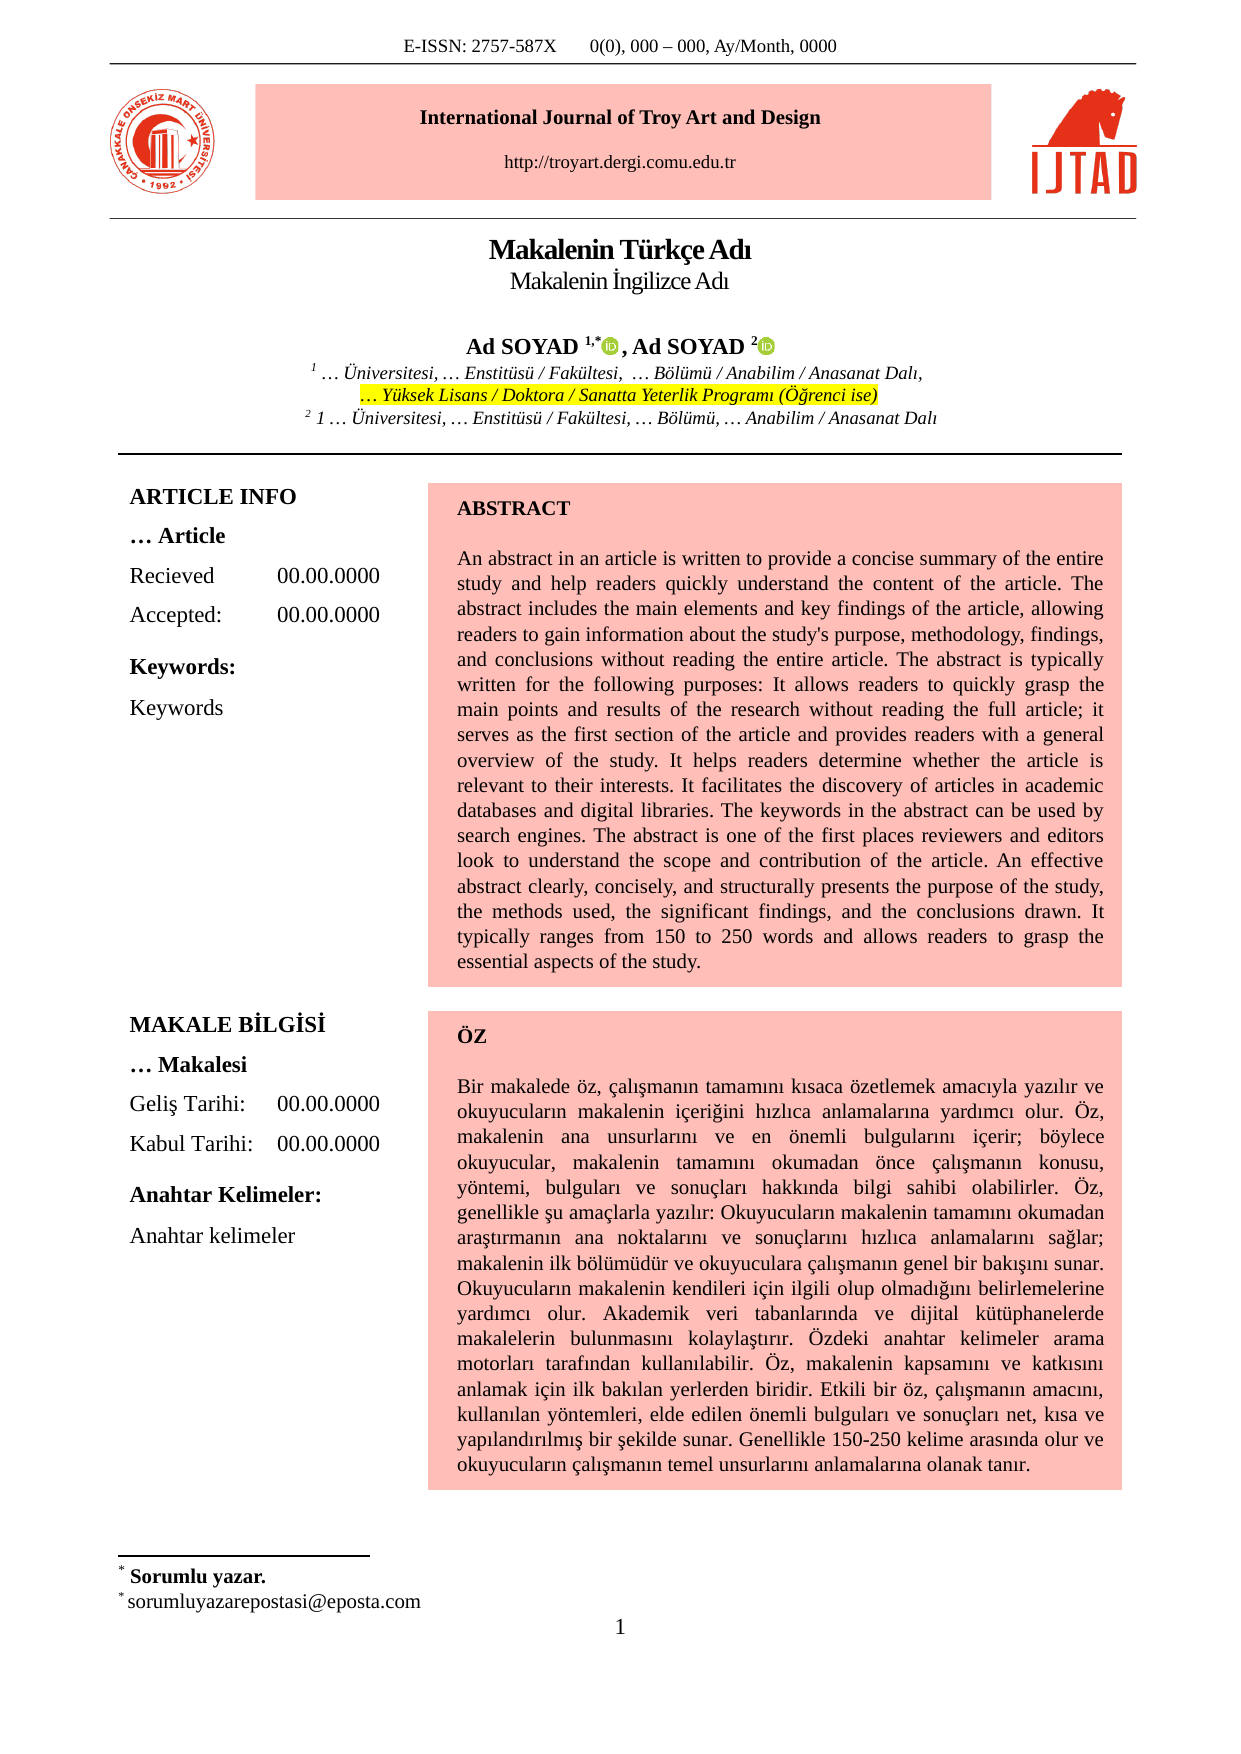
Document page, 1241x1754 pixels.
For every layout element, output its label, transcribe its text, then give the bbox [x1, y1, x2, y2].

table_header ÖZ Bir makalede öz, çalışmanın tamamını kısaca özetlemek amacıyla yazılır ve okuyucuların makalenin içeriğini hızlıca anlamalarına yardımcı olur. Öz, makalenin ana unsurlarını ve en önemli bulgularını içerir; böylece okuyucular, makalenin tamamını okumadan önce çalışmanın konusu, yöntemi, bulguları ve sonuçları hakkında bilgi sahibi olabilirler. Öz, genellikle şu amaçlarla yazılır: Okuyucuların makalenin tamamını okumadan araştırmanın ana noktalarını ve sonuçlarını hızlıca anlamalarını sağlar; makalenin ilk bölümüdür ve okuyuculara çalışmanın genel bir bakışını sunar. Okuyucuların makalenin kendileri için ilgili olup olmadığını belirlemelerine yardımcı olur. Akademik veri tabanlarında ve dijital kütüphanelerde makalelerin bulunmasını kolaylaştırır. Özdeki anahtar kelimeler arama motorları tarafından kullanılabilir. Öz, makalenin kapsamını ve katkısını anlamak için ilk bakılan yerlerden biridir. Etkili bir öz, çalışmanın amacını, kullanılan yöntemleri, elde edilen önemli bulguları ve sonuçları net, kısa ve yapılandırılmış bir şekilde sunar. Genellikle 150-250 kelime arasında olur ve okuyucuların çalışmanın temel unsurlarını anlamalarına olanak tanır. [428, 1011, 1122, 1490]
text Ad SOYAD 1,* , Ad SOYAD 2 [118, 307, 1122, 360]
table_cell Accepted: [118, 601, 266, 641]
table_cell Geliş Tarihi: [118, 1090, 266, 1129]
text 1 … Üniversitesi, … Enstitüsü / Fakültesi, … Bölümü / Anabilim / Anasanat Dalı, … Yüksek Lisans / Doktora / Sanatta Yeterlik Programı (Öğrenci ise) 2 1 … Üniversitesi, … Enstitüsü / Fakültesi, … Bölümü, … Anabilim / Anasanat Dalı [118, 360, 1122, 429]
table_cell Recieved [118, 562, 266, 601]
text Makalenin Türkçe Adı Makalenin İngilizce Adı [118, 199, 1122, 294]
table_header ARTICLE INFO [118, 483, 428, 522]
table_cell Kabul Tarihi: [118, 1130, 266, 1169]
table_cell … Article [118, 523, 428, 562]
table_cell 00.00.0000 [266, 1090, 428, 1129]
table_cell 00.00.0000 [266, 562, 428, 601]
table_cell 00.00.0000 [266, 1130, 428, 1169]
table_cell Anahtar Kelimeler: Anahtar kelimeler [118, 1169, 428, 1490]
table_header MAKALE BİLGİSİ [118, 1011, 428, 1051]
picture [757, 337, 775, 355]
picture [601, 337, 619, 355]
table_cell Keywords: Keywords [118, 641, 428, 987]
picture [0, 63, 1241, 219]
table_header ABSTRACT An abstract in an article is written to provide a concise summary of the entire study and help readers quickly understand the content of the article. The abstract includes the main elements and key findings of the article, allowing readers to gain information about the study's purpose, methodology, findings, and conclusions without reading the entire article. The abstract is typically written for the following purposes: It allows readers to quickly grasp the main points and results of the research without reading the full article; it serves as the first section of the article and provides readers with a general overview of the study. It helps readers determine whether the article is relevant to their interests. It facilitates the discovery of articles in academic databases and digital libraries. The keywords in the abstract can be used by search engines. The abstract is one of the first places reviewers and editors look to understand the scope and contribution of the article. An effective abstract clearly, concisely, and structurally presents the purpose of the study, the methods used, the significant findings, and the conclusions drawn. It typically ranges from 150 to 250 words and allows readers to grasp the essential aspects of the study. [428, 483, 1122, 987]
table_cell 00.00.0000 [266, 601, 428, 641]
table_cell … Makalesi [118, 1051, 428, 1090]
